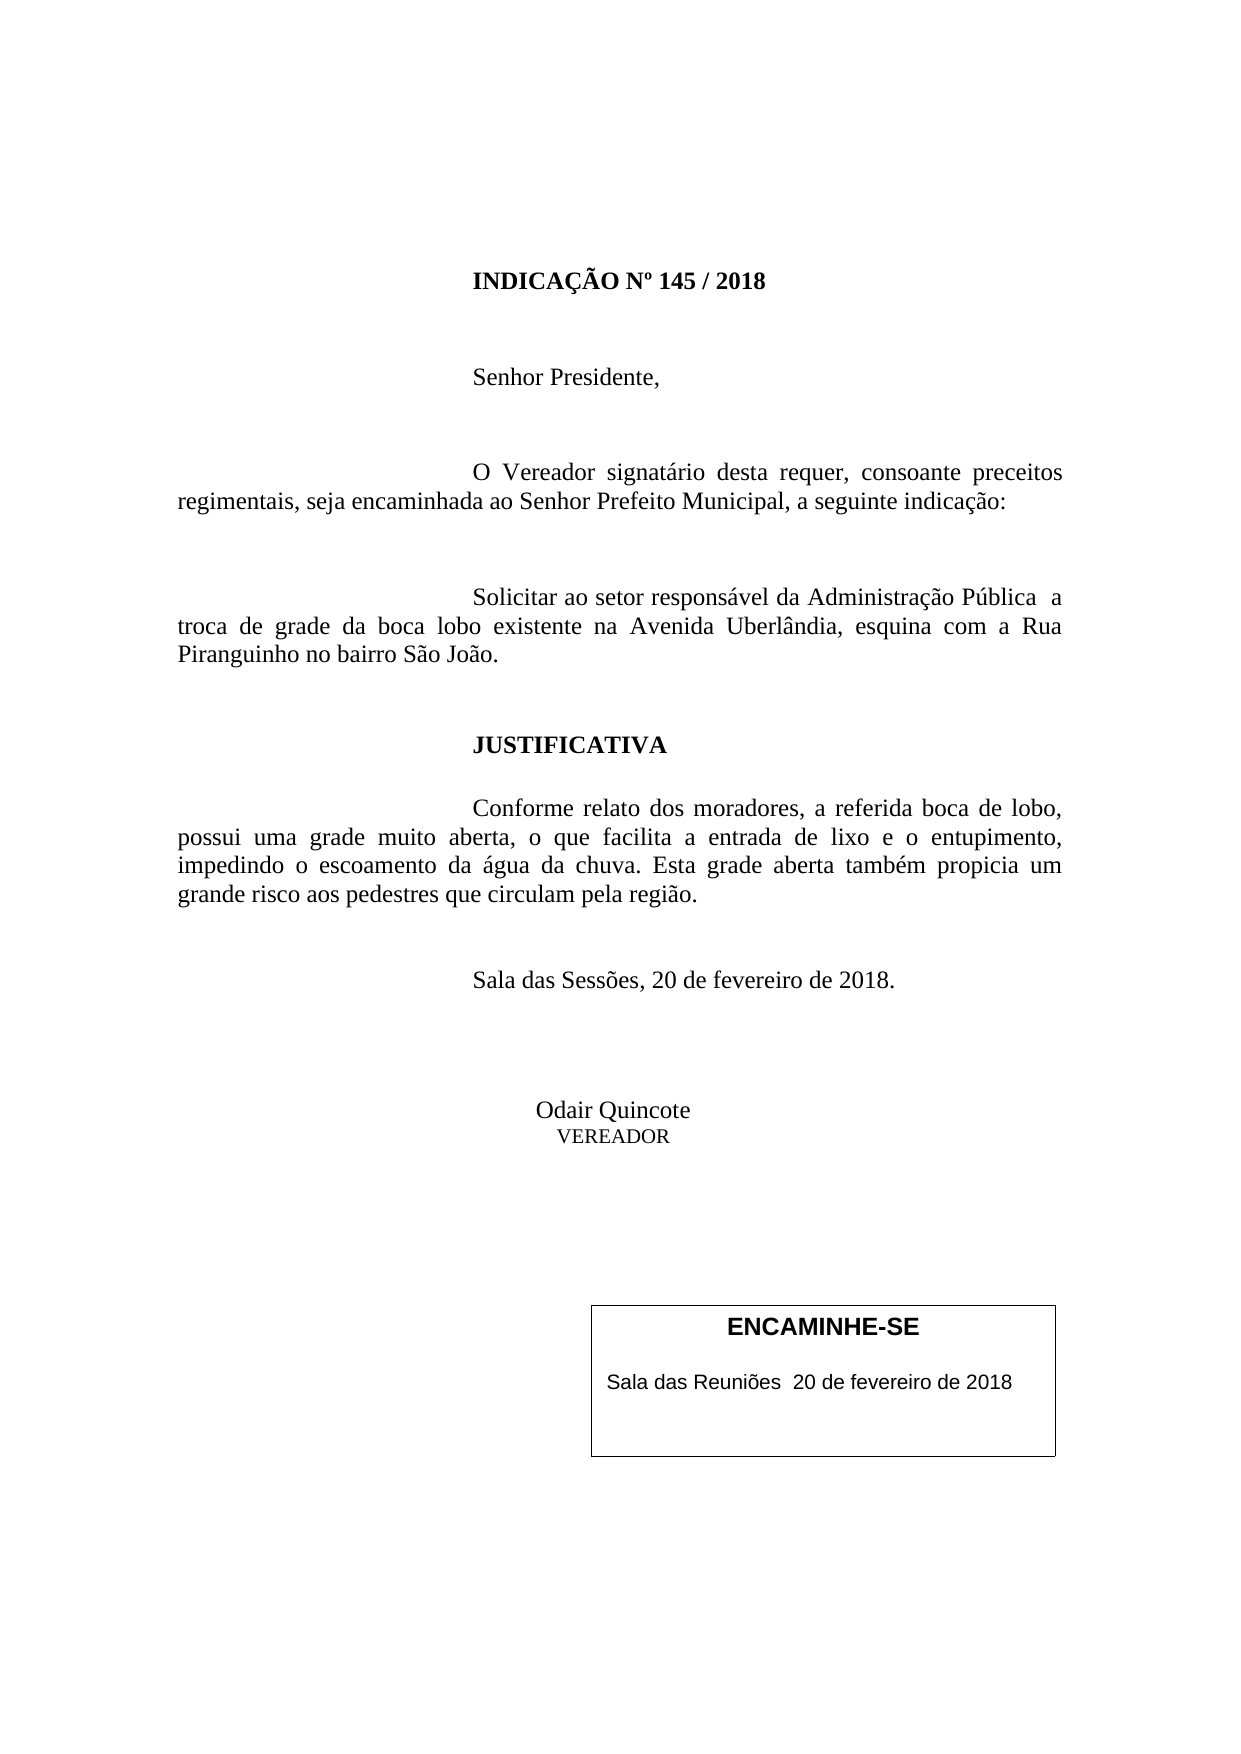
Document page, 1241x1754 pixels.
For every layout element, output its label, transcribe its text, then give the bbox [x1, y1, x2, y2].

text O Vereador signatário desta requer, consoante preceitos regimentais, seja encaminhada ao Senhor Prefeito Municipal, a seguinte indicação: [177, 457, 1063, 515]
table_cell VEREADOR [170, 1124, 1056, 1153]
text INDICAÇÃO Nº 145 / 2018 [472, 266, 1063, 294]
text Conforme relato dos moradores, a referida boca de lobo, possui uma grade muito aberta, o que facilita a entrada de lixo e o entupimento, impedindo o escoamento da água da chuva. Esta grade aberta também propicia um grande risco aos pedestres que circulam pela região. [177, 793, 1063, 908]
text Solicitar ao setor responsável da Administração Pública a troca de grade da boca lobo existente na Avenida Uberlândia, esquina com a Rua Piranguinho no bairro São João. [177, 582, 1063, 668]
text Sala das Sessões, 20 de fevereiro de 2018. [472, 965, 1063, 994]
table_header Odair Quincote [170, 1095, 1056, 1123]
text JUSTIFICATIVA [177, 731, 1004, 759]
text Senhor Presidente, [472, 362, 1063, 390]
